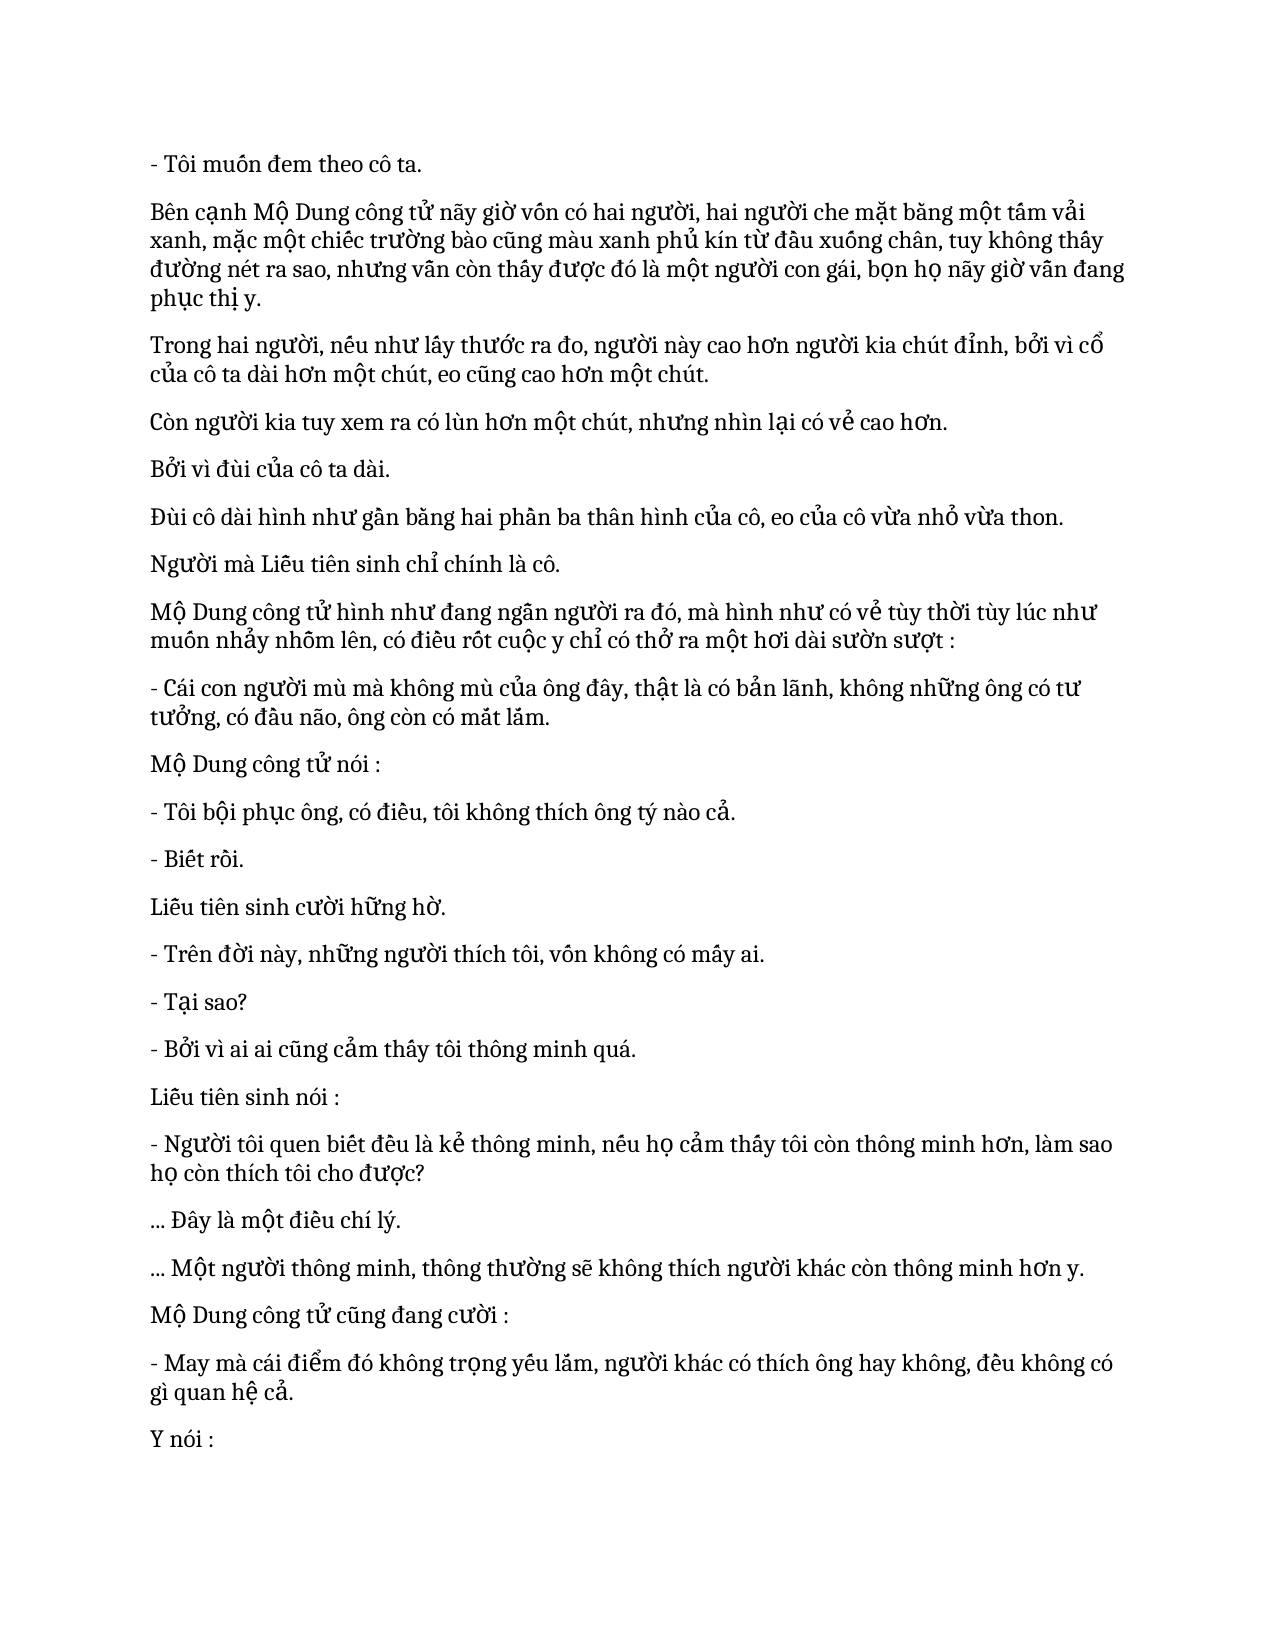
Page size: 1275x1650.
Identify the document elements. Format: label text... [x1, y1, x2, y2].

text - Tôi muốn đem theo cô ta. [150, 150, 1125, 179]
text Bởi vì đùi của cô ta dài. [150, 455, 1125, 484]
text - Biết rồi. [150, 845, 1125, 874]
text Y nói : [150, 1425, 1125, 1454]
text Trong hai người, nếu như lấy thước ra đo, người này cao hơn người kia chút đỉnh, bởi vì cổ của cô ta dài hơn một chút, eo cũng cao hơn một chút. [150, 331, 1125, 389]
text ... Đây là một điều chí lý. [150, 1206, 1125, 1235]
text Còn người kia tuy xem ra có lùn hơn một chút, nhưng nhìn lại có vẻ cao hơn. [150, 407, 1125, 436]
text - Trên đời này, những người thích tôi, vốn không có mấy ai. [150, 940, 1125, 969]
text - Người tôi quen biết đều là kẻ thông minh, nếu họ cảm thấy tôi còn thông minh hơn, làm sao họ còn thích tôi cho được? [150, 1130, 1125, 1187]
text Đùi cô dài hình như gần bằng hai phần ba thân hình của cô, eo của cô vừa nhỏ vừa thon. [150, 502, 1125, 531]
text - Bởi vì ai ai cũng cảm thấy tôi thông minh quá. [150, 1035, 1125, 1064]
text - Cái con người mù mà không mù của ông đây, thật là có bản lãnh, không những ông có tư tưởng, có đầu não, ông còn có mắt lắm. [150, 674, 1125, 731]
text - May mà cái điểm đó không trọng yếu lắm, người khác có thích ông hay không, đều không có gì quan hệ cả. [150, 1349, 1125, 1406]
text Mộ Dung công tử cũng đang cười : [150, 1301, 1125, 1330]
text Liễu tiên sinh cười hững hờ. [150, 892, 1125, 921]
text ... Một người thông minh, thông thường sẽ không thích người khác còn thông minh hơn y. [150, 1254, 1125, 1282]
text Bên cạnh Mộ Dung công tử nãy giờ vốn có hai người, hai người che mặt bằng một tấm vải xanh, mặc một chiếc trường bào cũng màu xanh phủ kín từ đầu xuống chân, tuy không thấy đường nét ra sao, nhưng vẫn còn thấy được đó là một người con gái, bọn họ nãy giờ vẫn đang phục thị y. [150, 197, 1125, 312]
text - Tôi bội phục ông, có điều, tôi không thích ông tý nào cả. [150, 797, 1125, 826]
text Mộ Dung công tử nói : [150, 750, 1125, 779]
text Mộ Dung công tử hình như đang ngẫn người ra đó, mà hình như có vẻ tùy thời tùy lúc như muốn nhảy nhỗm lên, có điều rốt cuộc y chỉ có thở ra một hơi dài sườn sượt : [150, 597, 1125, 655]
text Liễu tiên sinh nói : [150, 1082, 1125, 1111]
text - Tại sao? [150, 987, 1125, 1016]
text Người mà Liễu tiên sinh chỉ chính là cô. [150, 550, 1125, 579]
